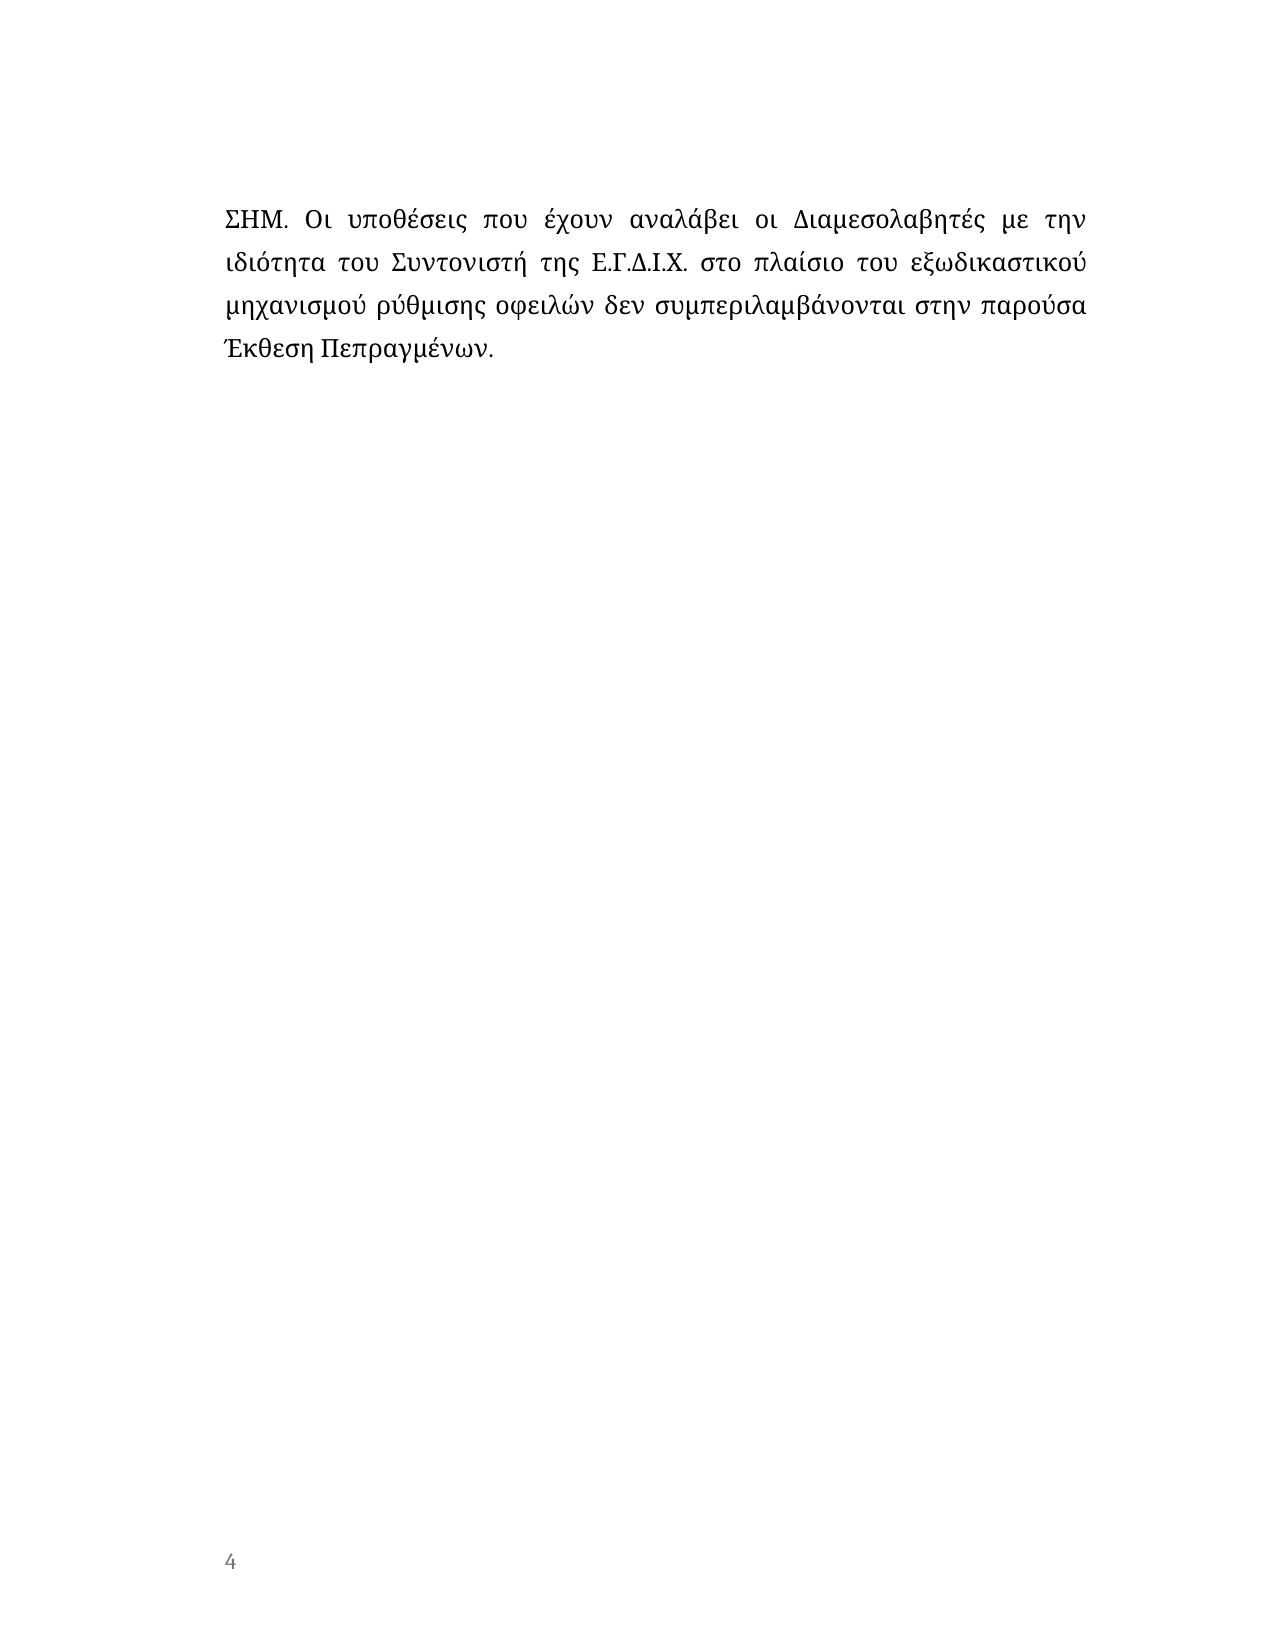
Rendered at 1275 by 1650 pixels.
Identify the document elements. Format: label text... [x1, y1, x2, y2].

text ΣΗΜ. Οι υποθέσεις που έχουν αναλάβει οι Διαμεσολαβητές με την ιδιότητα του Συντονιστή της Ε.Γ.Δ.Ι.Χ. στο πλαίσιο του εξωδικαστικού μηχανισμού ρύθμισης οφειλών δεν συμπεριλαμβάνονται στην παρούσα Έκθεση Πεπραγμένων. [225, 206, 1087, 364]
